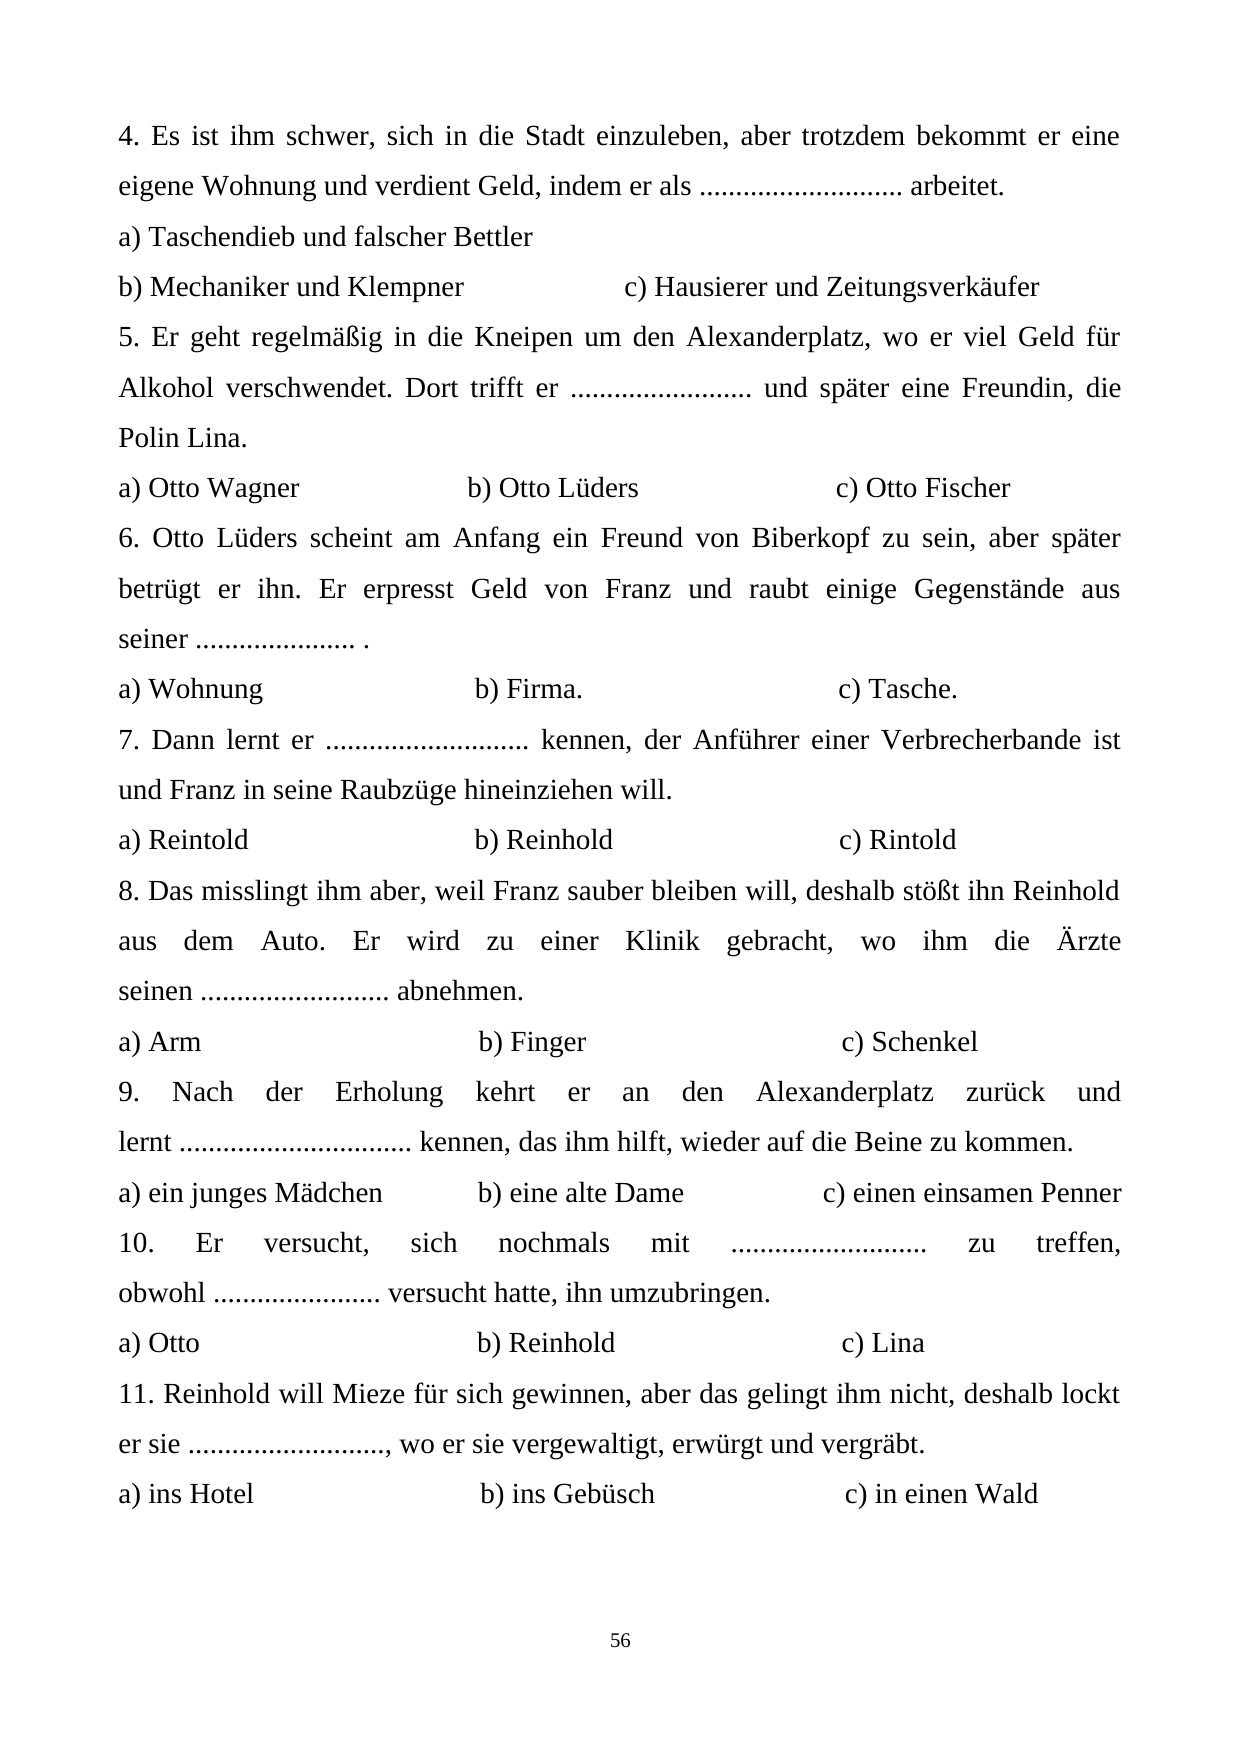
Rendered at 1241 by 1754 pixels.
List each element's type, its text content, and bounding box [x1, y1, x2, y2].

text a) Reintold b) Reinhold c) Rintold [118, 822, 1122, 856]
text 10. Er versucht, sich nochmals mit ........................... zu treffen, obwohl ....................... versucht hatte, ihn umzubringen. [118, 1225, 1122, 1309]
text 6. Otto Lüders scheint am Anfang ein Freund von Biberkopf zu sein, aber später betrügt er ihn. Er erpresst Geld von Franz und raubt einige Gegenstände aus seiner ...................... . [118, 521, 1122, 655]
text a) ein junges Mädchen b) eine alte Dame c) einen einsamen Penner [118, 1175, 1122, 1208]
text a) Otto Wagner b) Otto Lüders c) Otto Fischer [118, 470, 1122, 504]
text 5. Er geht regelmäßig in die Kneipen um den Alexanderplatz, wo er viel Geld für Alkohol verschwendet. Dort trifft er ......................... und später eine Freundin, die Polin Lina. [118, 319, 1122, 453]
text a) ins Hotel b) ins Gebüsch c) in einen Wald [118, 1477, 1122, 1510]
text 9. Nach der Erholung kehrt er an den Alexanderplatz zurück und lernt ................................ kennen, das ihm hilft, wieder auf die Beine zu kommen. [118, 1074, 1122, 1158]
text 11. Reinhold will Mieze für sich gewinnen, aber das gelingt ihm nicht, deshalb lockt er sie ..........................., wo er sie vergewaltigt, erwürgt und vergräbt. [118, 1376, 1122, 1460]
text a) Taschendieb und falscher Bettler [118, 219, 1122, 252]
text a) Arm b) Finger c) Schenkel [118, 1024, 1122, 1057]
text 8. Das misslingt ihm aber, weil Franz sauber bleiben will, deshalb stößt ihn Reinhold aus dem Auto. Er wird zu einer Klinik gebracht, wo ihm die Ärzte seinen .......................... abnehmen. [118, 873, 1122, 1007]
text a) Wohnung b) Firma. c) Tasche. [118, 672, 1122, 705]
text 7. Dann lernt er ............................ kennen, der Anführer einer Verbrecherbande ist und Franz in seine Raubzüge hineinziehen will. [118, 722, 1122, 806]
text a) Otto b) Reinhold c) Lina [118, 1326, 1122, 1359]
text b) Mechaniker und Klempner c) Hausierer und Zeitungsverkäufer [118, 269, 1122, 303]
text 4. Es ist ihm schwer, sich in die Stadt einzuleben, aber trotzdem bekommt er eine eigene Wohnung und verdient Geld, indem er als ............................ arbeitet. [118, 118, 1122, 202]
